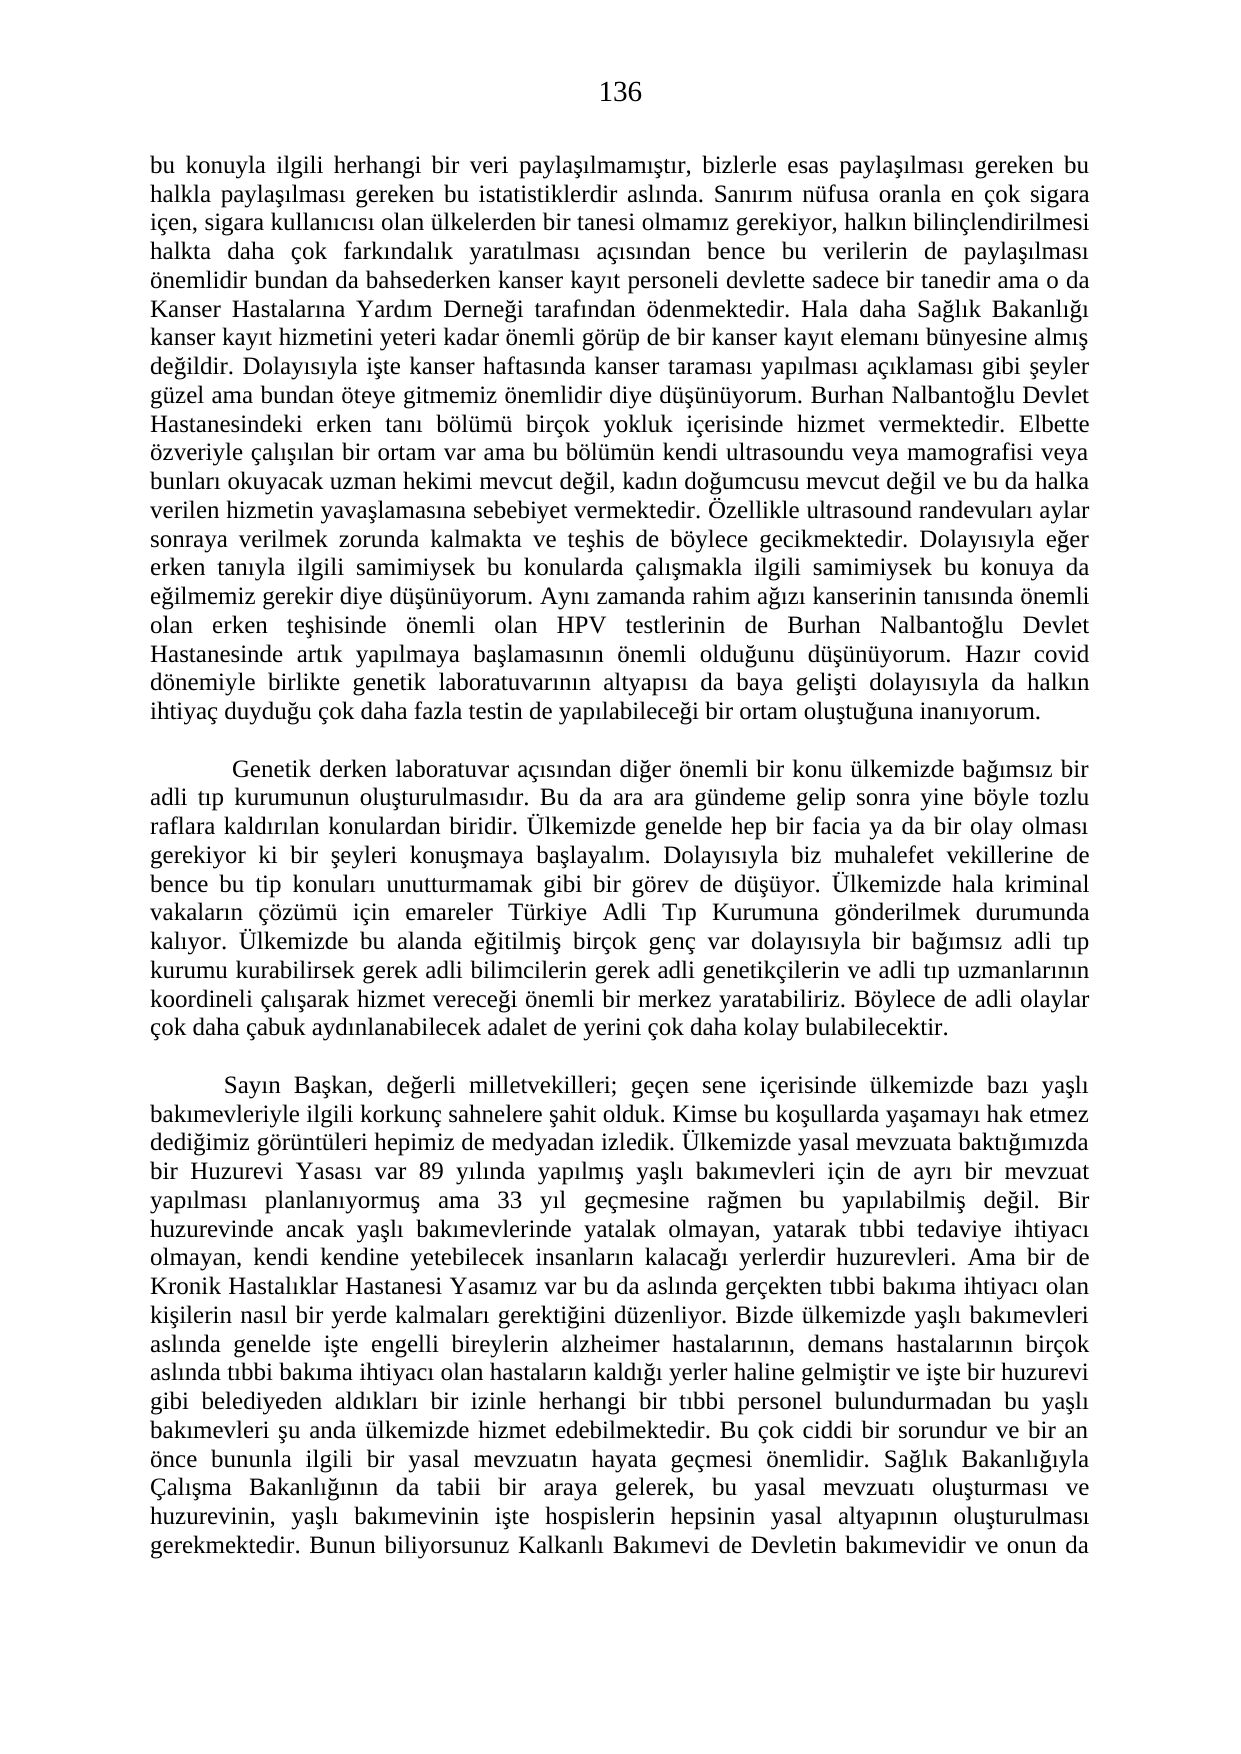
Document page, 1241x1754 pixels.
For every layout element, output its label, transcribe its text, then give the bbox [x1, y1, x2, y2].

text Genetik derken laboratuvar açısından diğer önemli bir konu ülkemizde bağımsız bir adli tıp kurumunun oluşturulmasıdır. Bu da ara ara gündeme gelip sonra yine böyle tozlu raflara kaldırılan konulardan biridir. Ülkemizde genelde hep bir facia ya da bir olay olması gerekiyor ki bir şeyleri konuşmaya başlayalım. Dolayısıyla biz muhalefet vekillerine de bence bu tip konuları unutturmamak gibi bir görev de düşüyor. Ülkemizde hala kriminal vakaların çözümü için emareler Türkiye Adli Tıp Kurumuna gönderilmek durumunda kalıyor. Ülkemizde bu alanda eğitilmiş birçok genç var dolayısıyla bir bağımsız adli tıp kurumu kurabilirsek gerek adli bilimcilerin gerek adli genetikçilerin ve adli tıp uzmanlarının koordineli çalışarak hizmet vereceği önemli bir merkez yaratabiliriz. Böylece de adli olaylar çok daha çabuk aydınlanabilecek adalet de yerini çok daha kolay bulabilecektir. [150, 754, 1090, 1041]
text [150, 1070, 1090, 1559]
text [150, 150, 1090, 725]
